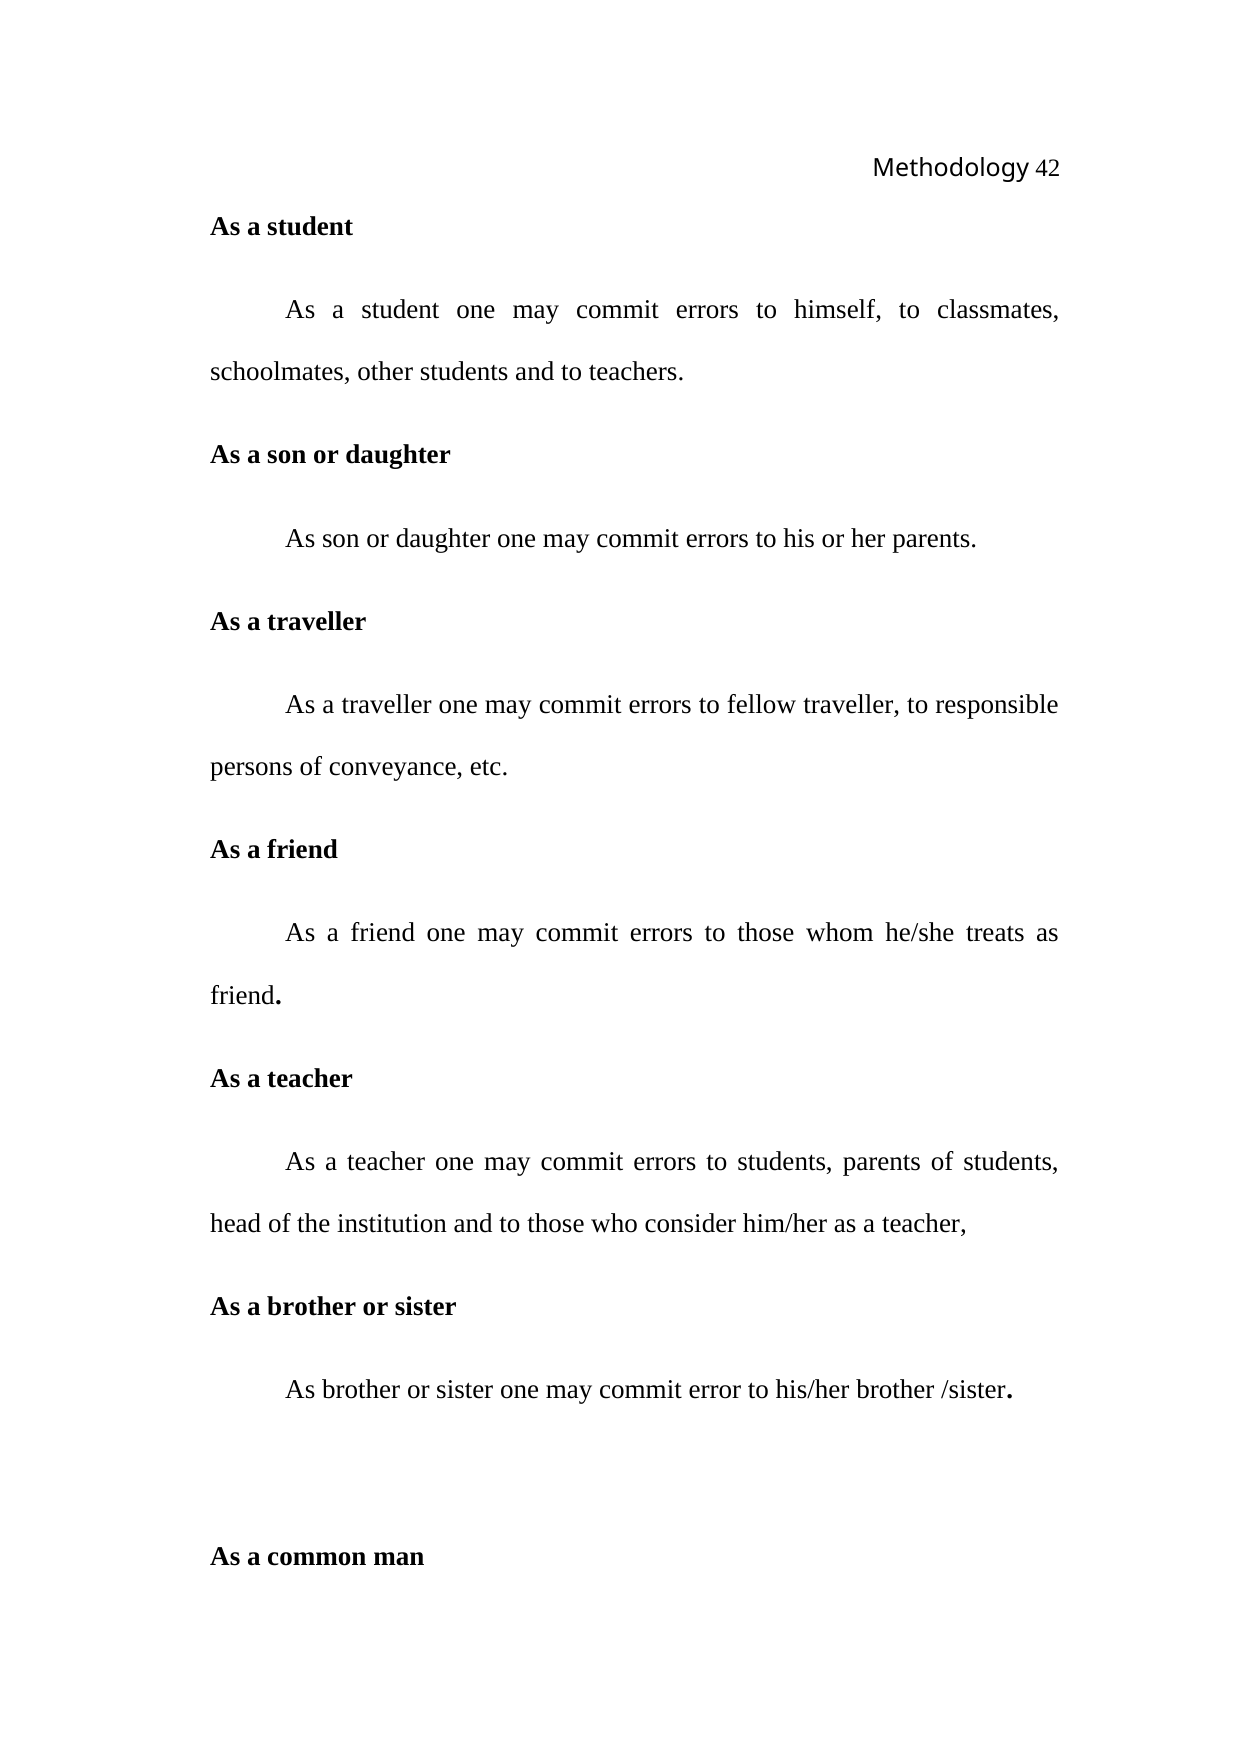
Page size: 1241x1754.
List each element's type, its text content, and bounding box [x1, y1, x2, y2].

text As son or daughter one may commit errors to his or her parents. [210, 522, 1060, 553]
text As a common man [210, 1540, 1060, 1571]
text As a traveller one may commit errors to fellow traveller, to responsible persons of conveyance, etc. [210, 688, 1060, 781]
text As a teacher one may commit errors to students, parents of students, head of the institution and to those who consider him/her as a teacher, [210, 1145, 1060, 1238]
text As a teacher [210, 1062, 1060, 1093]
text As brother or sister one may commit error to his/her brother /sister. [210, 1373, 1060, 1405]
text As a brother or sister [210, 1290, 1060, 1322]
text As a son or daughter [210, 438, 1060, 470]
text As a traveller [210, 605, 1060, 636]
text As a friend [210, 833, 1060, 864]
text As a student [210, 210, 1060, 241]
text As a student one may commit errors to himself, to classmates, schoolmates, other students and to teachers. [210, 293, 1060, 387]
text As a friend one may commit errors to those whom he/she treats as friend. [210, 916, 1060, 1010]
